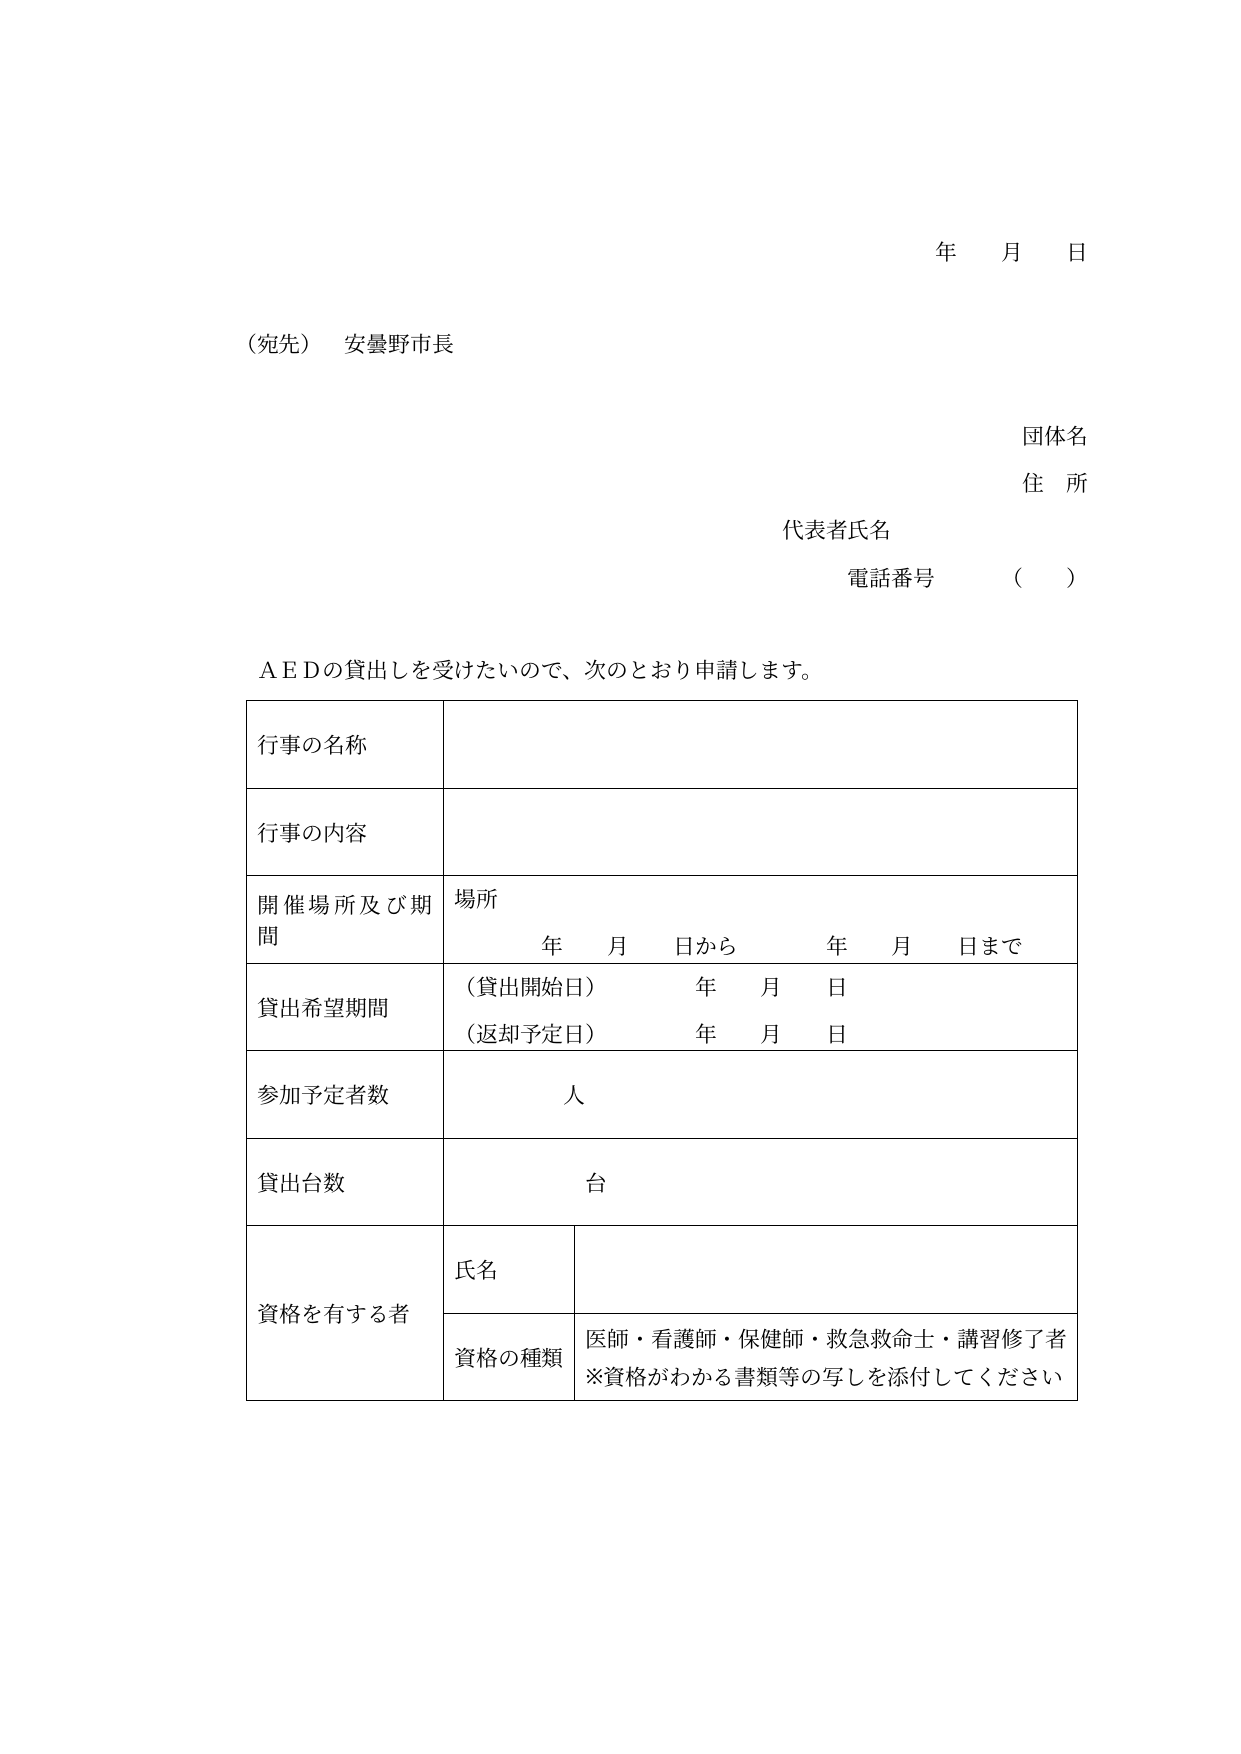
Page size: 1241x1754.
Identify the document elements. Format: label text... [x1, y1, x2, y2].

table_cell [575, 1226, 1077, 1312]
table_cell 人 [444, 1051, 1077, 1137]
table_cell 行事の内容 [247, 789, 443, 875]
table_cell 開催場所及び期間 [247, 876, 443, 962]
table_cell 貸出希望期間 [247, 964, 443, 1050]
text 年 月 日 [213, 236, 1088, 267]
table_cell 資格の種類 [444, 1314, 574, 1400]
table_cell 貸出台数 [247, 1139, 443, 1225]
table_cell 場所 年 月 日から 年 月 日まで [444, 876, 1077, 962]
text ＡＥＤの貸出しを受けたいので、次のとおり申請します。 [213, 653, 1088, 684]
text 住 所 [213, 467, 1088, 498]
text （宛先） 安曇野市長 [213, 327, 1088, 359]
table_header 行事の名称 [247, 701, 443, 787]
table_cell （貸出開始日） 年 月 日 （返却予定日） 年 月 日 [444, 964, 1077, 1050]
table_cell 台 [444, 1139, 1077, 1225]
table_cell 参加予定者数 [247, 1051, 443, 1137]
text 電話番号 （ ） [213, 561, 1088, 592]
table_cell [444, 789, 1077, 875]
table_header [444, 701, 1077, 787]
text 代表者氏名 印 [213, 514, 1088, 545]
table_cell 氏名 [444, 1226, 574, 1312]
table_cell 医師・看護師・保健師・救急救命士・講習修了者 ※資格がわかる書類等の写しを添付してください [575, 1314, 1077, 1400]
text 団体名 [213, 419, 1088, 451]
table_cell 資格を有する者 [247, 1226, 443, 1400]
